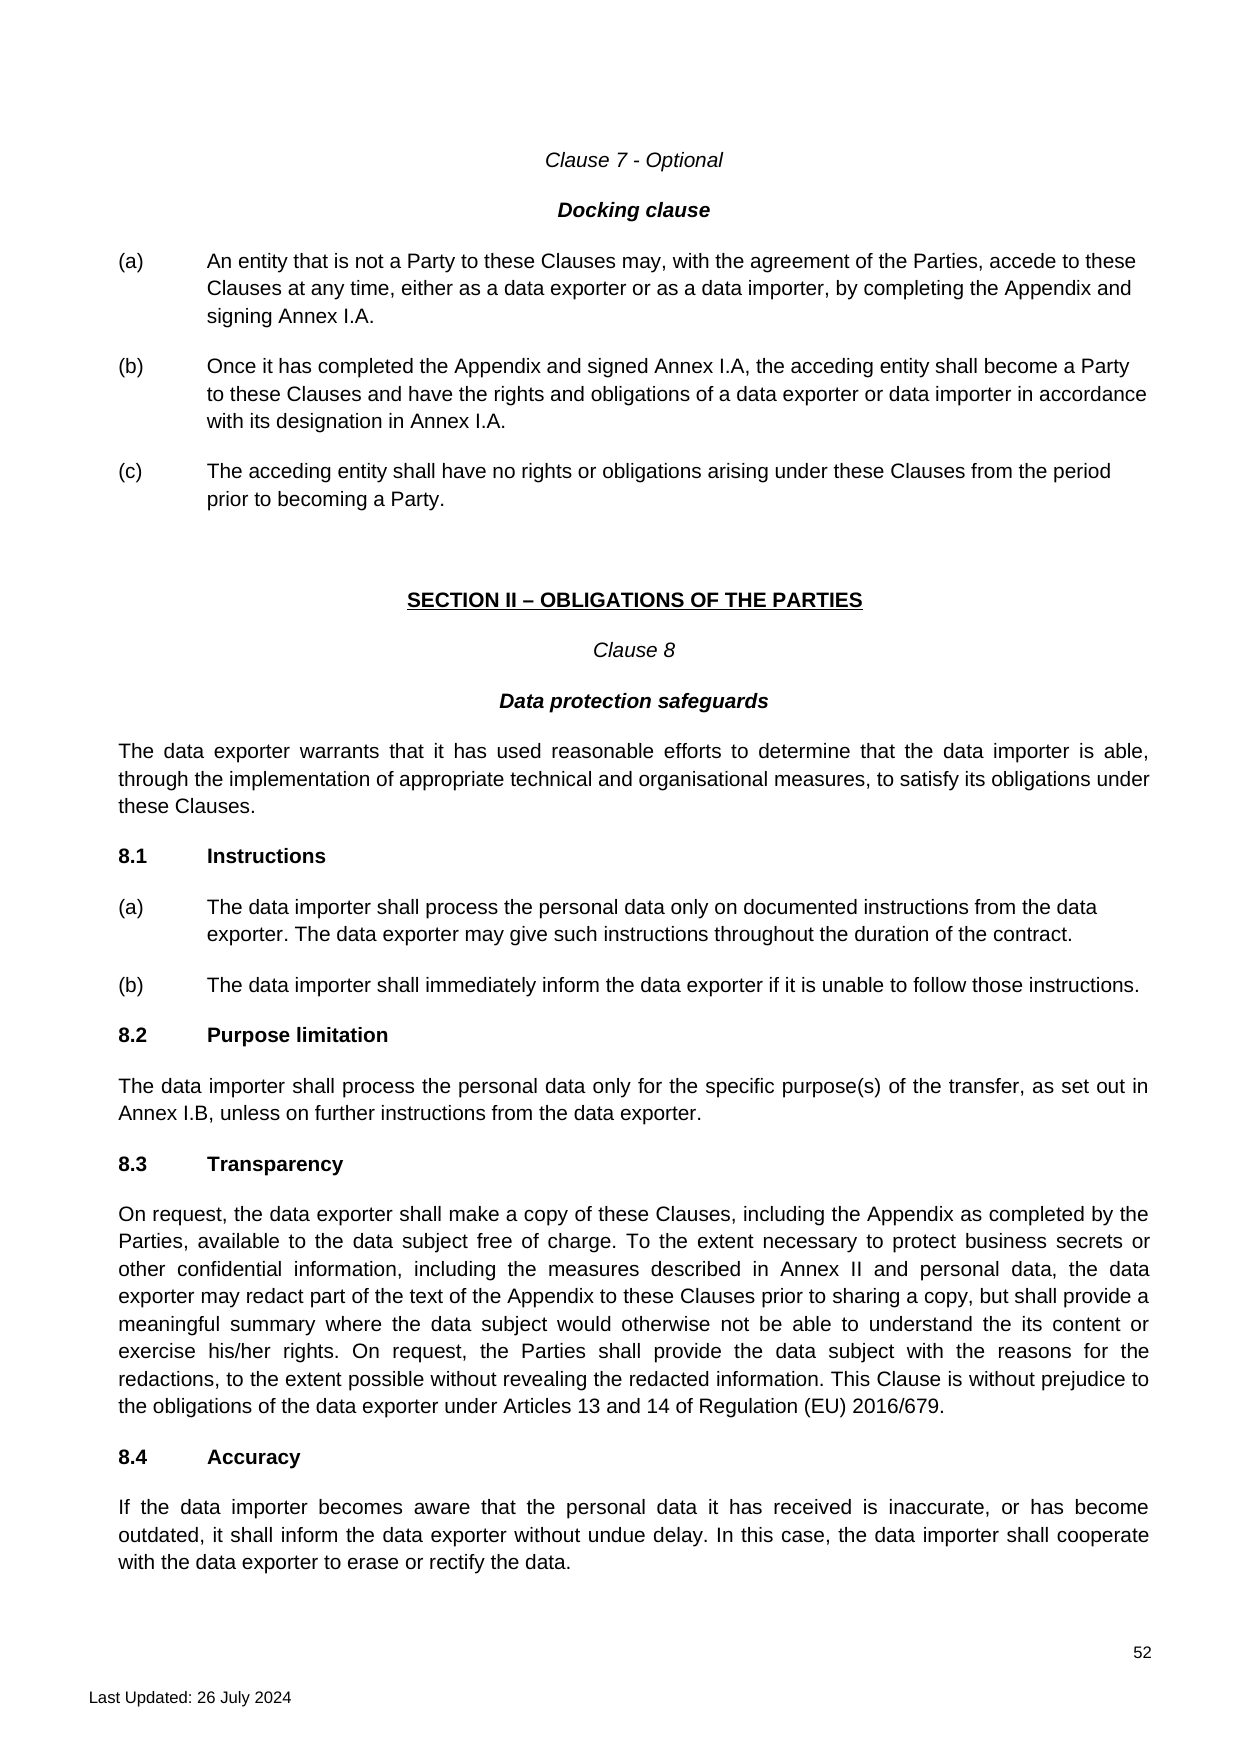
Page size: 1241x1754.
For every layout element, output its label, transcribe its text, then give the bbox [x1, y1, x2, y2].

list The acceding entity shall have no rights or obligations arising under these Clauses from the period prior to becoming a Party. [118, 459, 1152, 511]
text The data importer shall process the personal data only for the specific purpose(s) of the transfer, as set out in Annex I.B, unless on further instructions from the data exporter. [118, 1073, 1152, 1125]
text 8.2 Purpose limitation [118, 1023, 1152, 1047]
text Clause 8 [118, 638, 1152, 662]
text 8.4 Accuracy [118, 1445, 1152, 1469]
text On request, the data exporter shall make a copy of these Clauses, including the Appendix as completed by the Parties, available to the data subject free of charge. To the extent necessary to protect business secrets or other confidential information, including the measures described in Annex II and personal data, the data exporter may redact part of the text of the Appendix to these Clauses prior to sharing a copy, but shall provide a meaningful summary where the data subject would otherwise not be able to understand the its content or exercise his/her rights. On request, the Parties shall provide the data subject with the reasons for the redactions, to the extent possible without revealing the redacted information. This Clause is without prejudice to the obligations of the data exporter under Articles 13 and 14 of Regulation (EU) 2016/679. [118, 1202, 1152, 1418]
text SECTION II – OBLIGATIONS OF THE PARTIES [118, 588, 1152, 612]
list Data protection safeguards [118, 688, 1152, 712]
list The data importer shall immediately inform the data exporter if it is unable to follow those instructions. [118, 973, 1152, 997]
list Docking clause [118, 198, 1152, 222]
list The data importer shall process the personal data only on documented instructions from the data exporter. The data exporter may give such instructions throughout the duration of the contract. [118, 895, 1152, 946]
text 8.1 Instructions [118, 844, 1152, 868]
list An entity that is not a Party to these Clauses may, with the agreement of the Parties, accede to these Clauses at any time, either as a data exporter or as a data importer, by completing the Appendix and signing Annex I.A. [118, 248, 1152, 327]
text If the data importer becomes aware that the personal data it has received is inaccurate, or has become outdated, it shall inform the data exporter without undue delay. In this case, the data importer shall cooperate with the data exporter to erase or rectify the data. [118, 1495, 1152, 1574]
list Once it has completed the Appendix and signed Annex I.A, the acceding entity shall become a Party to these Clauses and have the rights and obligations of a data exporter or data importer in accordance with its designation in Annex I.A. [118, 354, 1152, 433]
text The data exporter warrants that it has used reasonable efforts to determine that the data importer is able, through the implementation of appropriate technical and organisational measures, to satisfy its obligations under these Clauses. [118, 739, 1152, 818]
text 8.3 Transparency [118, 1151, 1152, 1175]
text Clause 7 - Optional [118, 148, 1152, 172]
